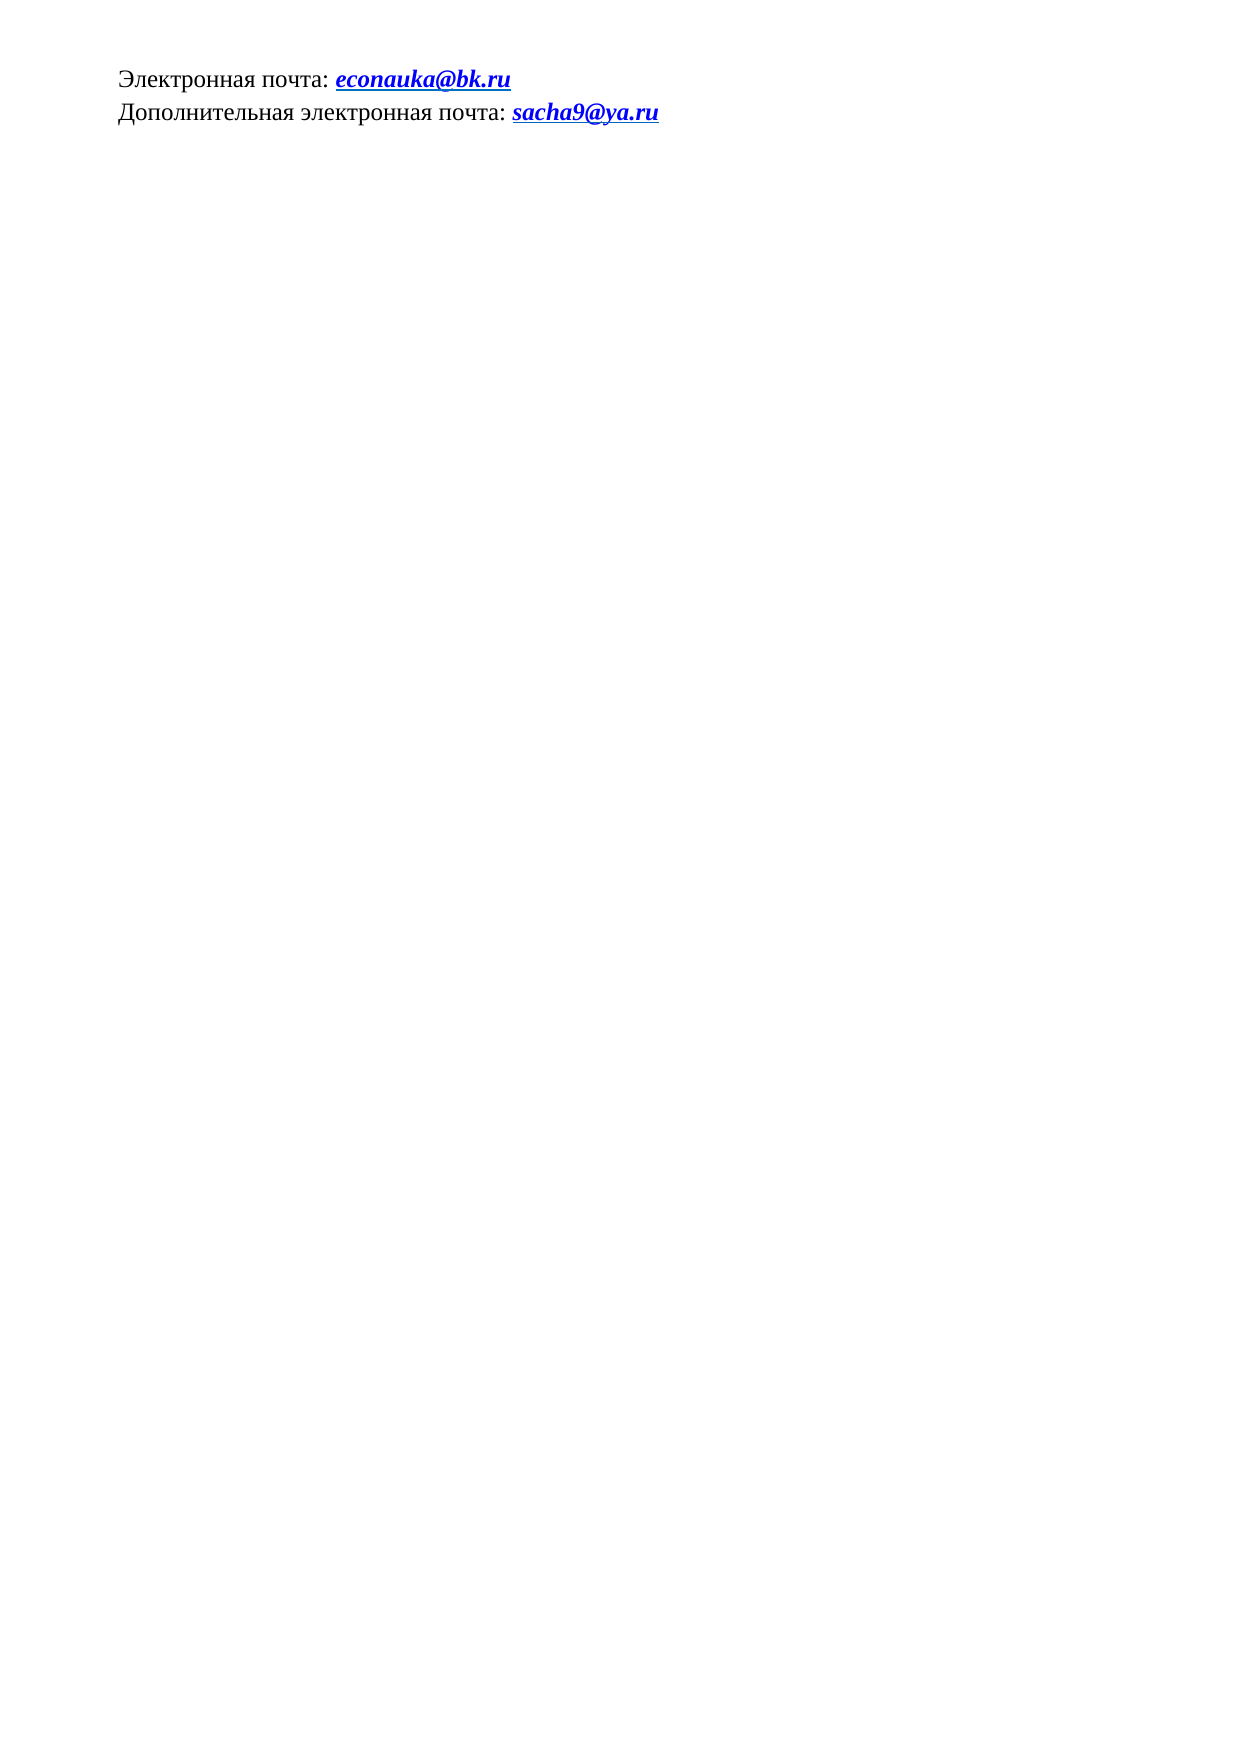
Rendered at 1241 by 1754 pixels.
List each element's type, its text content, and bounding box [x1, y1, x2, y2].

text Дополнительная электронная почта: sacha9@ya.ru [59, 97, 1181, 126]
text Электронная почта: econauka@bk.ru [59, 64, 1181, 93]
